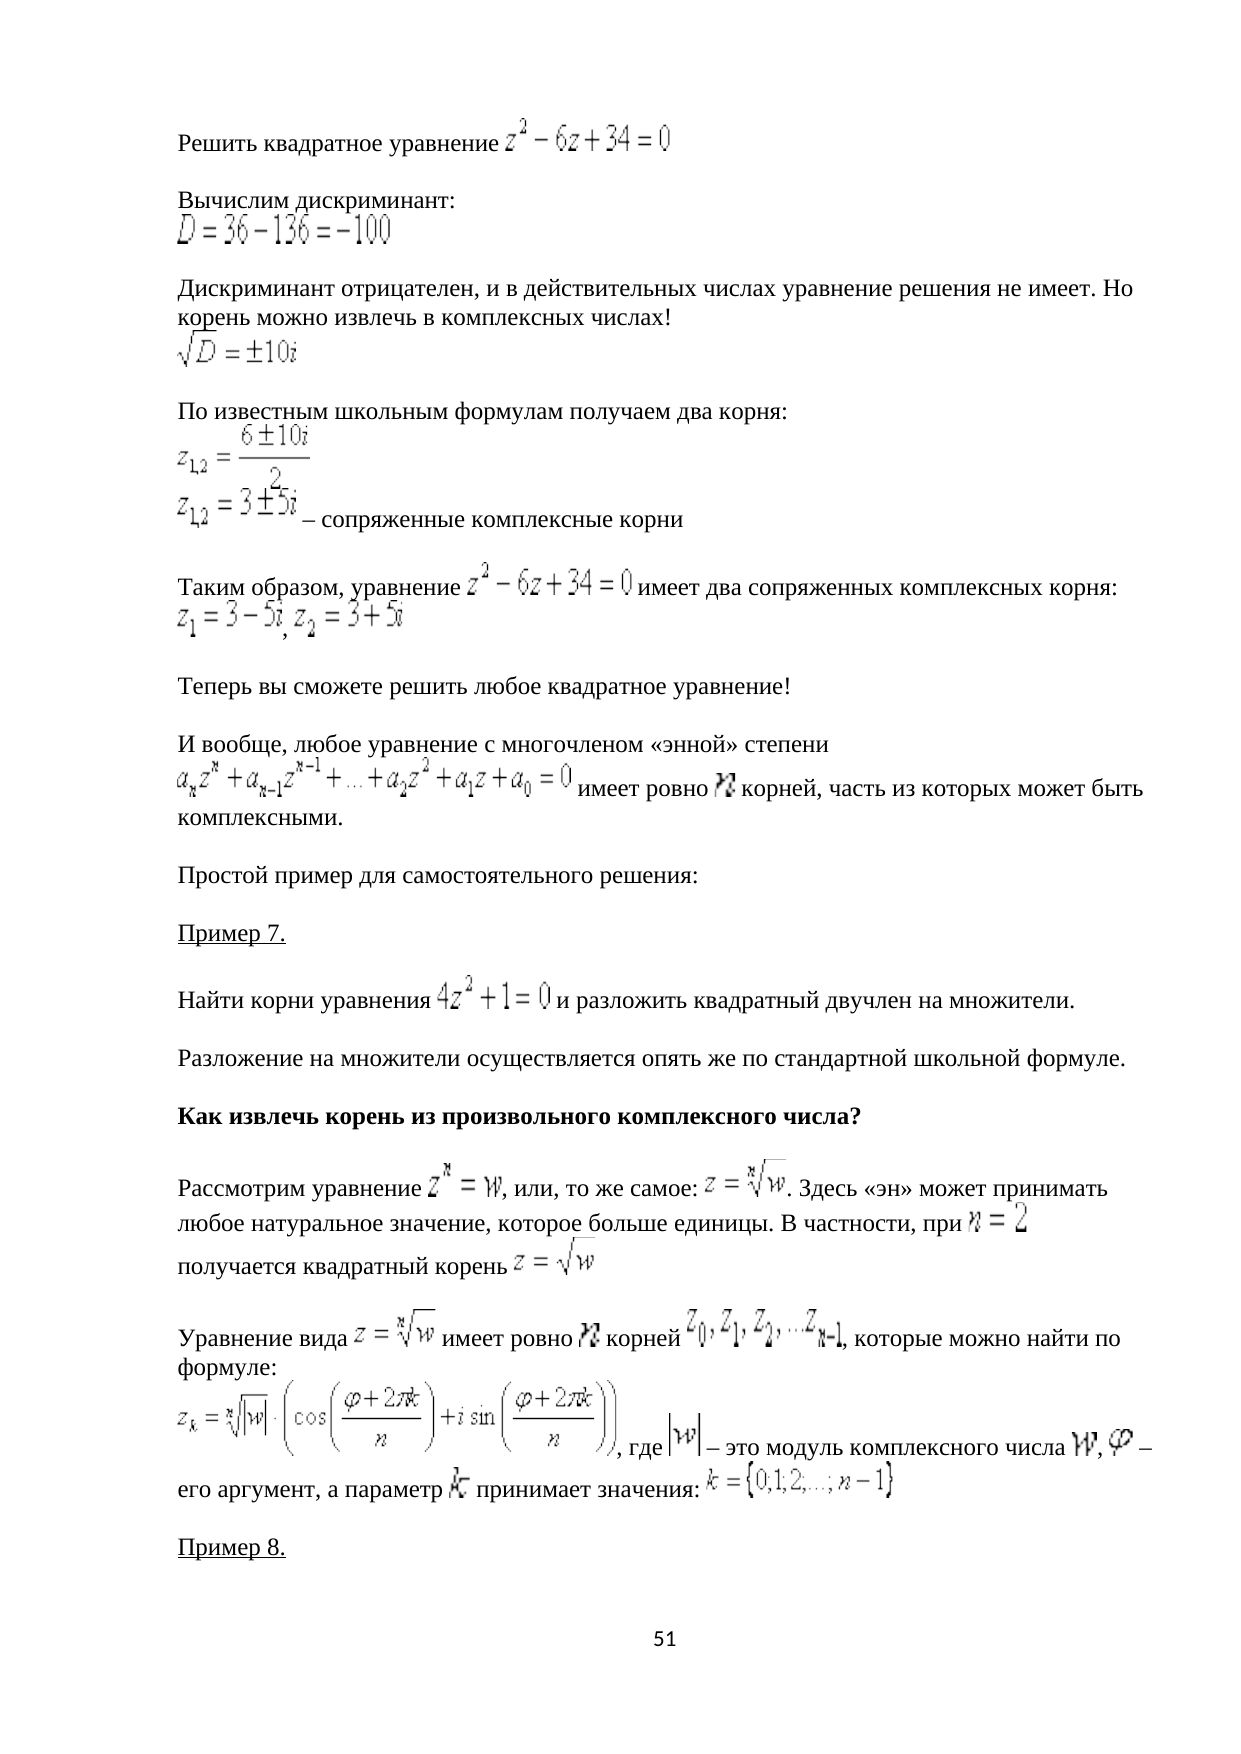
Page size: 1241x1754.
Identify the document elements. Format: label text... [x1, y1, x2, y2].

picture [177, 214, 390, 244]
picture [1109, 1429, 1133, 1456]
text По известным школьным формулам получаем два корня: – сопряженные комплексные корни [177, 396, 1152, 533]
picture [177, 330, 296, 367]
text И вообще, любое уравнение с многочленом «энной» степени имеет ровно корней, часть из которых может быть комплексными. [177, 729, 1152, 831]
text Пример 7. [177, 918, 1152, 947]
picture [505, 118, 670, 151]
picture [449, 1467, 470, 1498]
picture [687, 1309, 842, 1347]
text Теперь вы сможете решить любое квадратное уравнение! [177, 671, 1152, 700]
picture [706, 1461, 893, 1498]
picture [513, 1237, 596, 1275]
picture [579, 1323, 600, 1347]
picture [294, 600, 403, 637]
picture [1071, 1432, 1097, 1456]
picture [669, 1413, 701, 1456]
text Простой пример для самостоятельного решения: [177, 860, 1152, 889]
picture [177, 424, 310, 528]
picture [177, 757, 571, 797]
text Решить квадратное уравнение [177, 118, 1152, 156]
text Дискриминант отрицателен, и в действительных числах уравнение решения не имеет. Но корень можно извлечь в комплексных числах! [177, 273, 1152, 367]
picture [704, 1159, 787, 1197]
text Пример 8. [177, 1532, 1152, 1561]
picture [354, 1309, 436, 1347]
picture [467, 562, 632, 595]
picture [437, 975, 550, 1009]
text Рассмотрим уравнение , или, то же самое: . Здесь «эн» может принимать любое натуральное значение, которое больше единицы. В частности, при получается квадратный корень [177, 1159, 1152, 1280]
picture [968, 1202, 1027, 1232]
picture [177, 600, 282, 637]
picture [177, 1380, 617, 1456]
text Найти корни уравнения и разложить квадратный двучлен на множители. [177, 976, 1152, 1014]
text Разложение на множители осуществляется опять же по стандартной школьной формуле. [177, 1043, 1152, 1072]
text Вычислим дискриминант: [177, 186, 1152, 244]
picture [428, 1163, 502, 1197]
text Таким образом, уравнение имеет два сопряженных комплексных корня: , [177, 562, 1152, 642]
text Как извлечь корень из произвольного комплексного числа? [177, 1101, 1152, 1130]
picture [714, 773, 736, 797]
